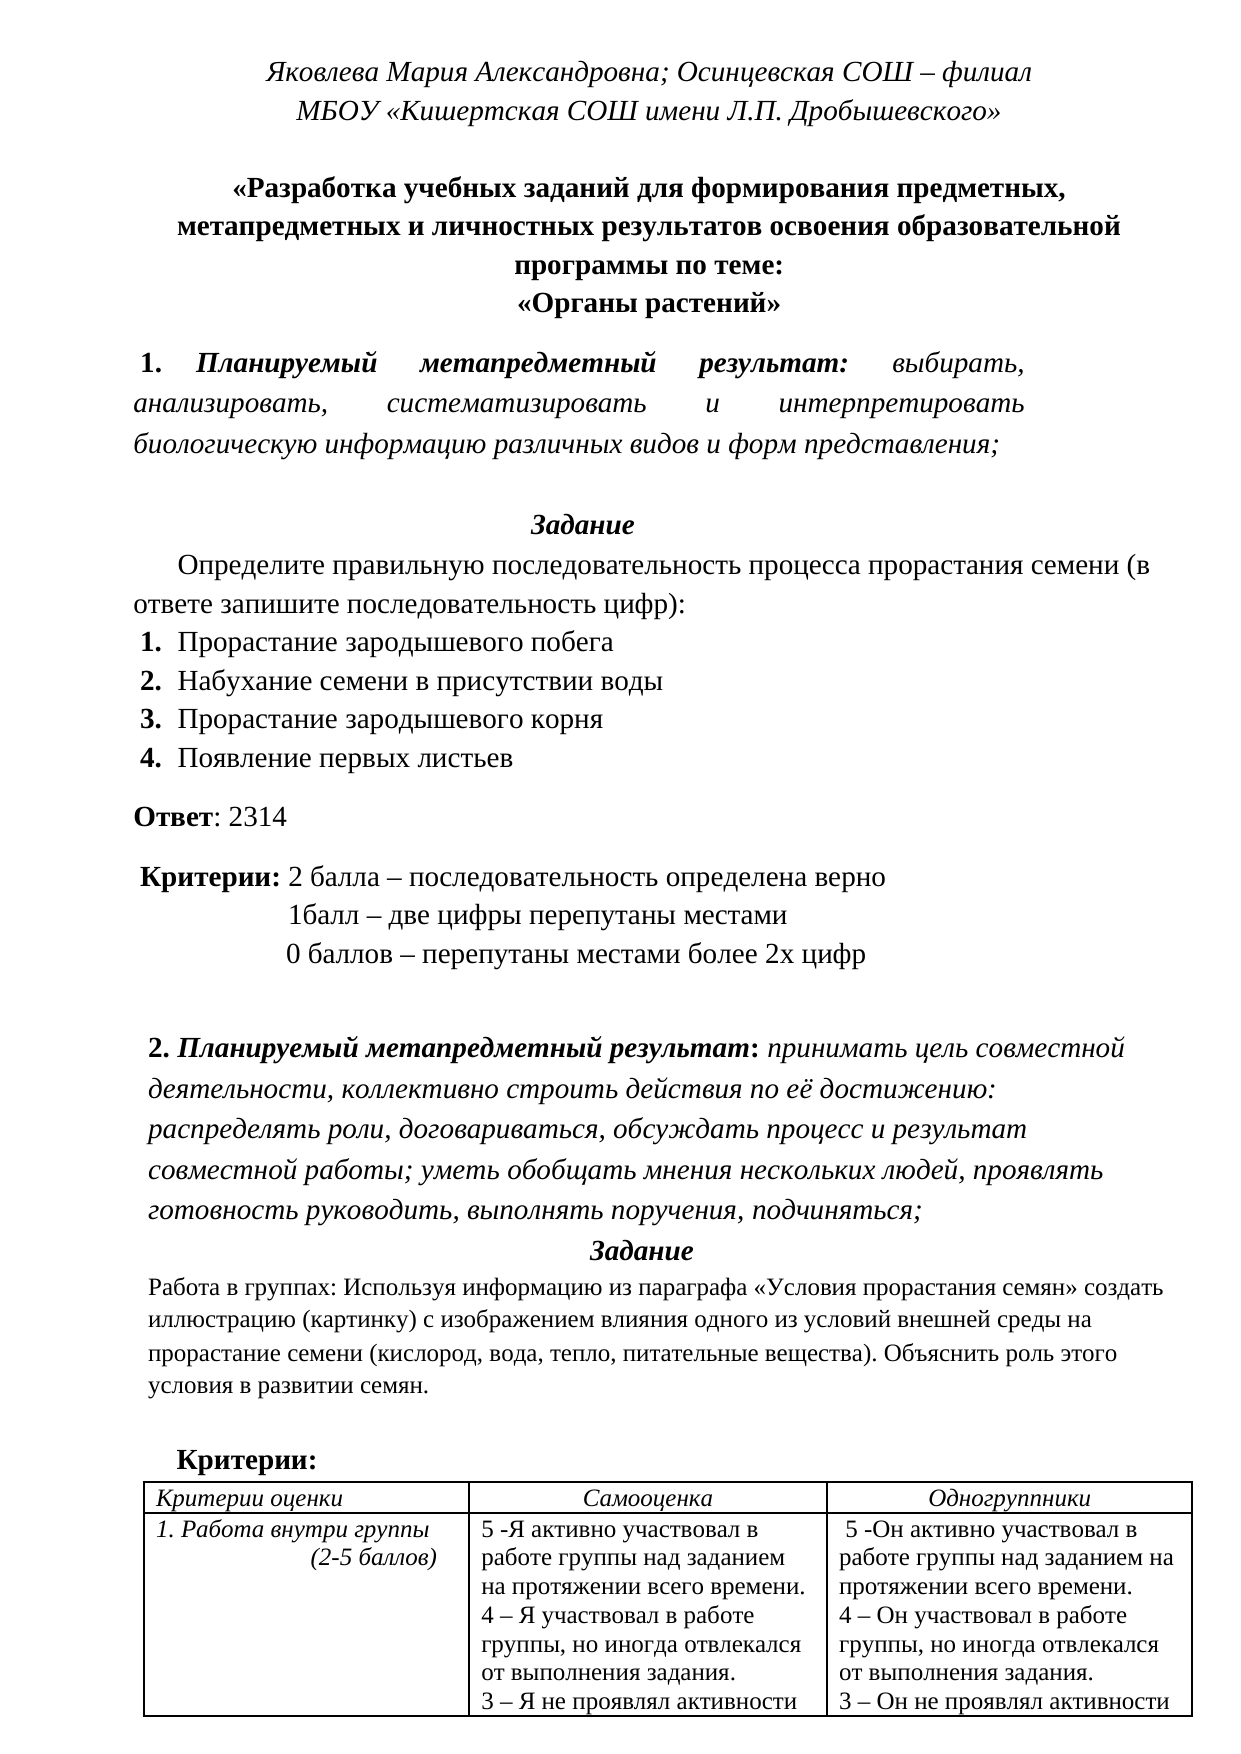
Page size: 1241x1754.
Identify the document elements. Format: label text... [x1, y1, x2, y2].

table_header Самооценка [470, 1483, 826, 1512]
text Работа в группах: Используя информацию из параграфа «Условия прорастания семян» создать иллюстрацию (картинку) с изображением влияния одного из условий внешней среды на прорастание семени (кислород, вода, тепло, питательные вещества). Объяснить роль этого условия в развитии семян. [148, 1272, 1180, 1399]
list Набухание семени в присутствии воды [140, 663, 1180, 697]
text МБОУ «Кишертская СОШ имени Л.П. Дробышевского» [118, 93, 1180, 126]
list Прорастание зародышевого корня [140, 702, 1180, 735]
text Задание [103, 1233, 1180, 1267]
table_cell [828, 1514, 1191, 1715]
list Задание [141, 507, 1024, 540]
text Критерии: [103, 1442, 1180, 1476]
text Критерии: 2 балла – последовательность определена верно [103, 859, 1180, 892]
list Определите правильную последовательность процесса прорастания семени (в ответе запишите последовательность цифр): [133, 547, 1180, 619]
list Планируемый метапредметный результат: выбирать, анализировать, систематизировать и интерпретировать биологическую информацию различных видов и форм представления; [133, 345, 1024, 459]
list Прорастание зародышевого побега [140, 624, 1180, 658]
list Появление первых листьев [140, 740, 1180, 774]
text «Разработка учебных заданий для формирования предметных, метапредметных и личностных результатов освоения образовательной программы по теме: [118, 170, 1180, 280]
text 0 баллов – перепутаны местами более 2х цифр [257, 936, 1180, 969]
text Яковлева Мария Александровна; Осинцевская СОШ – филиал [118, 54, 1180, 88]
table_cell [470, 1514, 826, 1715]
table_header Одногруппники [828, 1483, 1191, 1512]
table_header Критерии оценки [145, 1483, 468, 1512]
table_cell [145, 1514, 468, 1715]
list 1балл – две цифры перепутаны местами [178, 897, 1180, 931]
text Ответ: 2314 [133, 799, 1180, 833]
text «Органы растений» [118, 285, 1180, 319]
text 2. Планируемый метапредметный результат: принимать цель совместной деятельности, коллективно строить действия по её достижению: распределять роли, договариваться, обсуждать процесс и результат совместной работы; уметь обобщать мнения нескольких людей, проявлять готовность руководить, выполнять поручения, подчиняться; [148, 1030, 1147, 1226]
